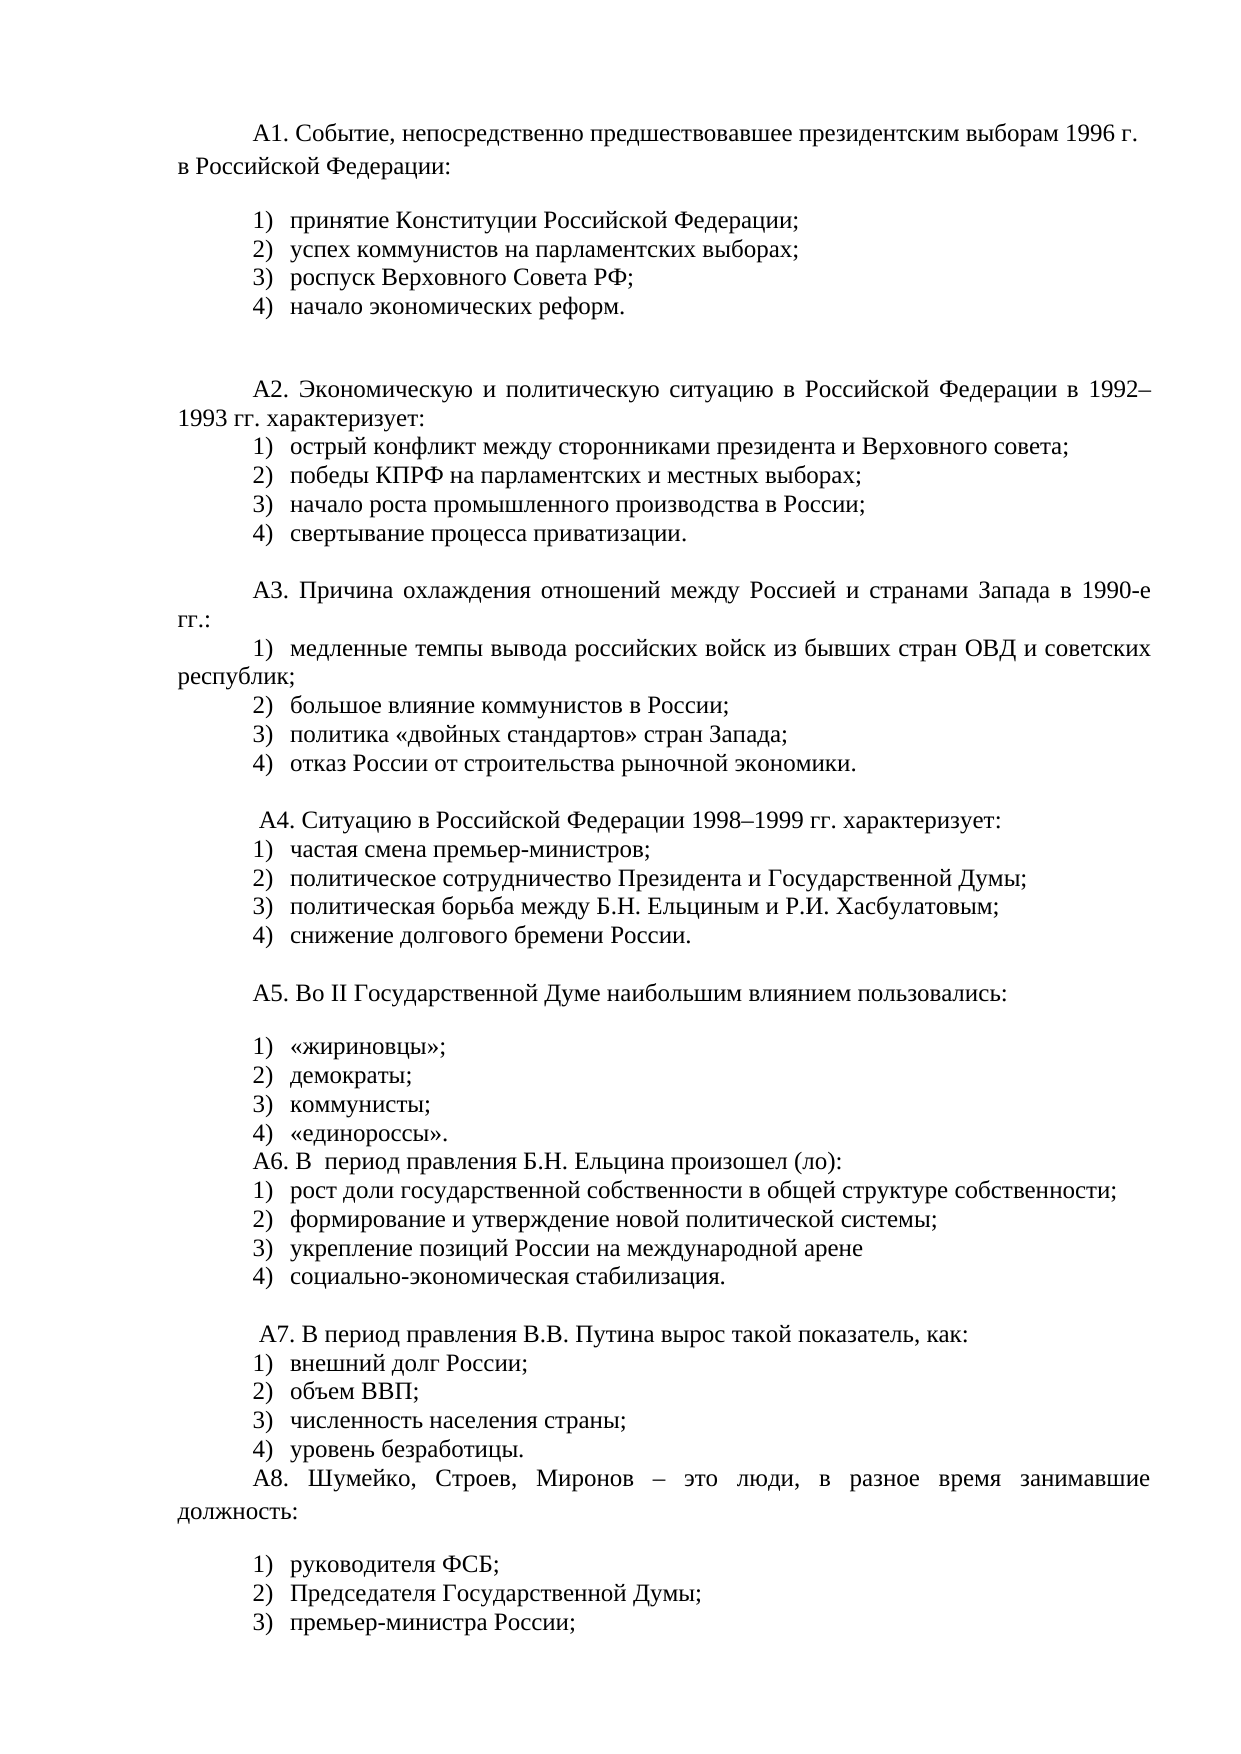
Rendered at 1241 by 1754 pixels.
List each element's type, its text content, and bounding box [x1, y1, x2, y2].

list политическая борьба между Б.Н. Ельциным и Р.И. Хасбулатовым; [177, 891, 1152, 920]
list социально-экономическая стабилизация. [177, 1261, 1152, 1290]
text A6. В период правления Б.Н. Ельцина произошел (ло): [177, 1146, 1152, 1175]
list укрепление позиций России на международной арене [177, 1233, 1152, 1261]
text A1. Событие, непосредственно предшествовавшее президентским выборам . в Российской Федерации: [177, 118, 1152, 180]
list Председателя Государственной Думы; [177, 1578, 1152, 1607]
list победы КПРФ на парламентских и местных выборах; [177, 460, 1152, 489]
list политическое сотрудничество Президента и Государственной Думы; [177, 863, 1152, 891]
list отказ России от строительства рыночной экономики. [177, 748, 1152, 776]
list «единороссы». [177, 1118, 1152, 1146]
list премьер-министра России; [177, 1607, 1152, 1636]
text A3. Причина охлаждения отношений между Россией и странами Запада в 1990-е гг.: [177, 575, 1152, 633]
text A4. Ситуацию в Российской Федерации 1998–1999 гг. характеризует: [177, 805, 1152, 834]
list острый конфликт между сторонниками президента и Верховного совета; [177, 431, 1152, 460]
list успех коммунистов на парламентских выборах; [177, 234, 1152, 262]
list уровень безработицы. [177, 1434, 1152, 1463]
list политика «двойных стандартов» стран Запада; [177, 719, 1152, 748]
list большое влияние коммунистов в России; [177, 690, 1152, 719]
text A7. В период правления В.В. Путина вырос такой показатель, как: [177, 1319, 1152, 1348]
list роспуск Верховного Совета РФ; [177, 262, 1152, 291]
list снижение долгового бремени России. [177, 920, 1152, 949]
list начало роста промышленного производства в России; [177, 489, 1152, 518]
list численность населения страны; [177, 1405, 1152, 1434]
text A5. Во II Государственной Думе наибольшим влиянием пользовались: [177, 978, 1152, 1006]
list демократы; [177, 1060, 1152, 1089]
list частая смена премьер-министров; [177, 834, 1152, 863]
list коммунисты; [177, 1089, 1152, 1118]
list принятие Конституции Российской Федерации; [177, 205, 1152, 234]
list рост доли государственной собственности в общей структуре собственности; [177, 1175, 1152, 1204]
list медленные темпы вывода российских войск из бывших стран ОВД и советских республик; [177, 633, 1152, 690]
list свертывание процесса приватизации. [177, 518, 1152, 546]
list внешний долг России; [177, 1348, 1152, 1376]
list «жириновцы»; [177, 1031, 1152, 1060]
text A2. Экономическую и политическую ситуацию в Российской Федерации в 1992–1993 гг. характеризует: [177, 374, 1152, 431]
text A8. Шумейко, Строев, Миронов – это люди, в разное время занимавшие должность: [177, 1463, 1152, 1524]
list руководителя ФСБ; [177, 1549, 1152, 1578]
list формирование и утверждение новой политической системы; [177, 1204, 1152, 1233]
list объем ВВП; [177, 1376, 1152, 1405]
list начало экономических реформ. [177, 291, 1152, 320]
